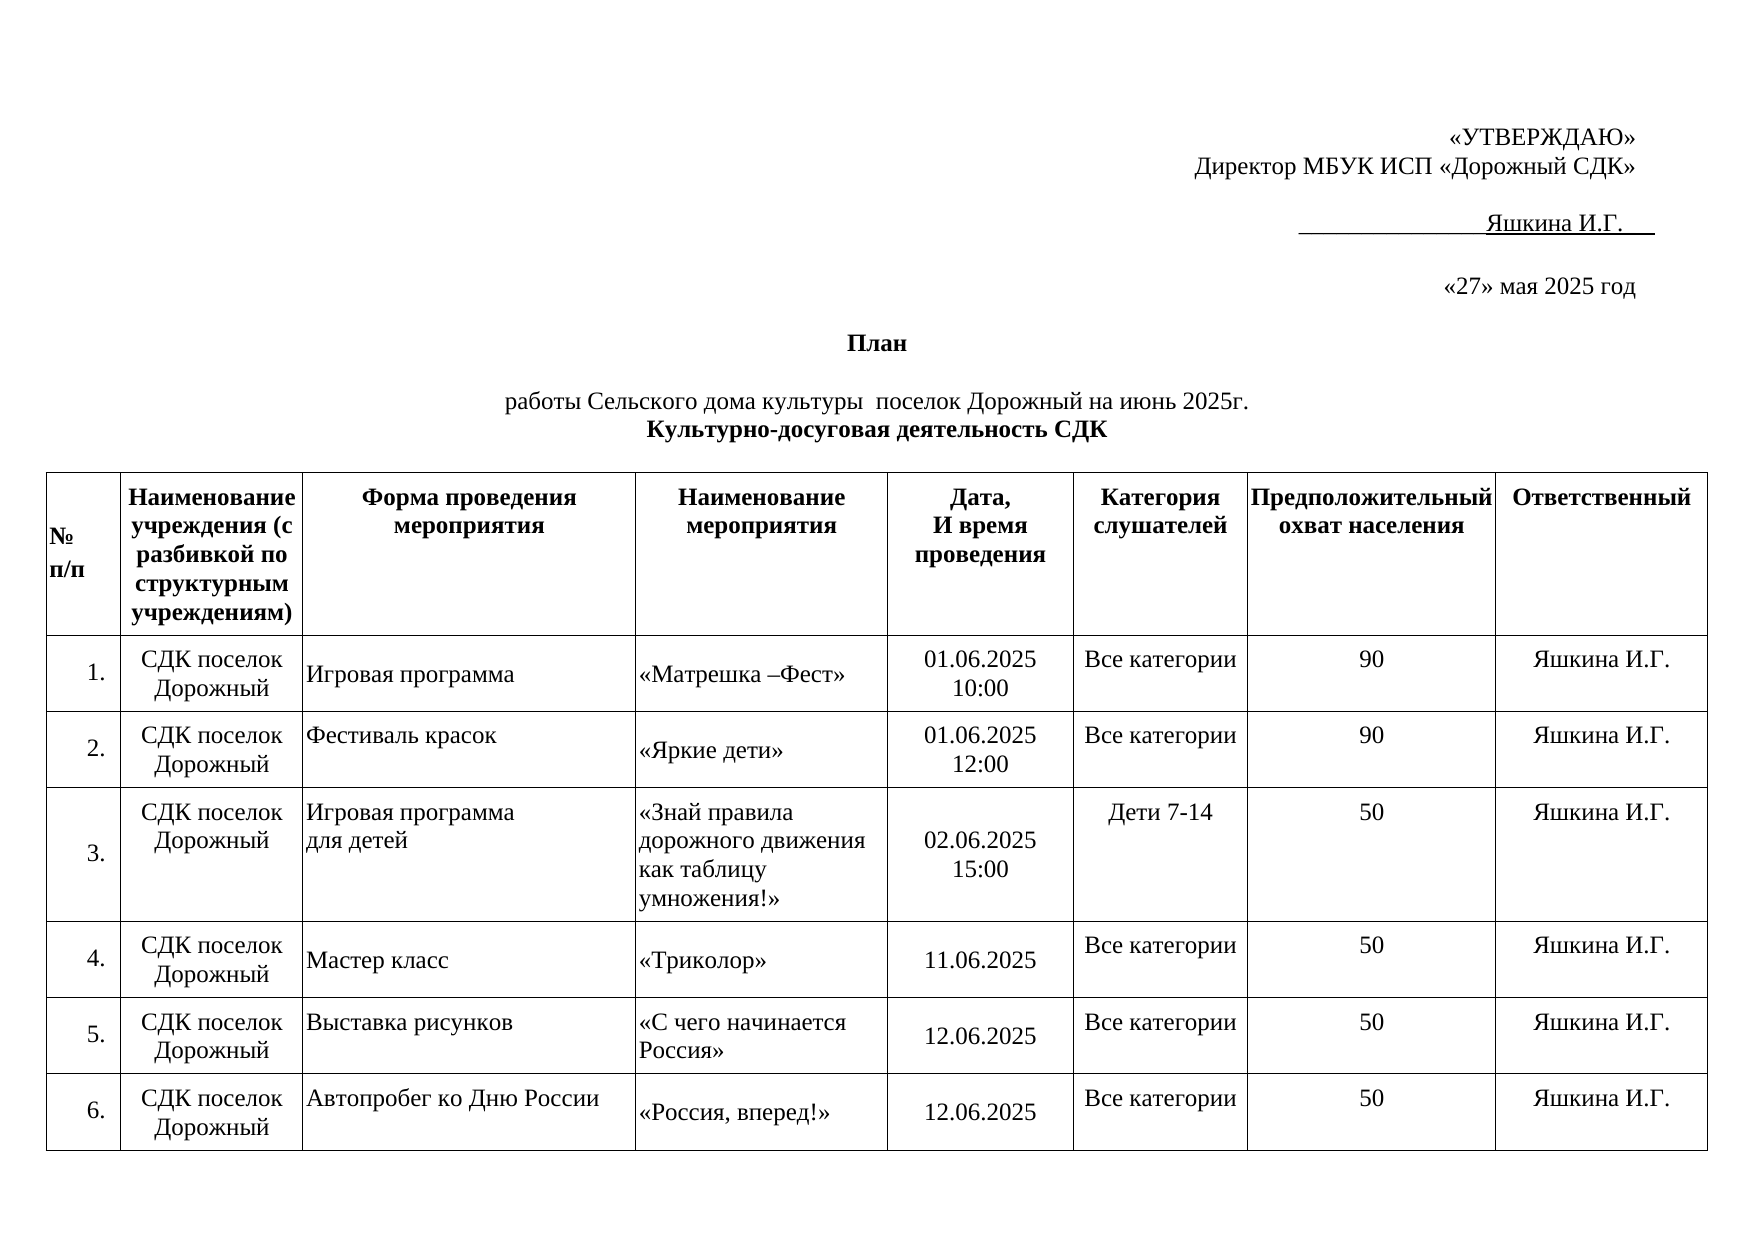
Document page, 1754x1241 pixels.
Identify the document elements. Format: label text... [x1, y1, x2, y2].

table_cell «Триколор» [636, 922, 887, 997]
table_cell 50 [1248, 998, 1495, 1073]
text Культурно-досуговая деятельность СДК [118, 414, 1636, 443]
table_cell [47, 788, 120, 921]
table_cell 90 [1248, 636, 1495, 711]
table_cell Яшкина И.Г. [1496, 636, 1707, 711]
table_cell 50 [1248, 788, 1495, 921]
table_cell «С чего начинается Россия» [636, 998, 887, 1073]
table_cell Игровая программа [303, 636, 635, 711]
table_cell Выставка рисунков [303, 998, 635, 1073]
table_header Наименование учреждения (с разбивкой по структурным учреждениям) [121, 473, 302, 634]
text работы Сельского дома культуры поселок Дорожный на июнь 2025г. [118, 386, 1636, 414]
table_cell 01.06.2025 12:00 [888, 712, 1073, 787]
table_cell Игровая программа для детей [303, 788, 635, 921]
table_cell СДК поселок Дорожный [121, 712, 302, 787]
table_cell «Яркие дети» [636, 712, 887, 787]
table_cell Мастер класс [303, 922, 635, 997]
text Директор МБУК ИСП «Дорожный СДК» [118, 151, 1636, 180]
table_cell Яшкина И.Г. [1496, 712, 1707, 787]
text «УТВЕРЖДАЮ» [118, 122, 1636, 151]
table_cell [47, 998, 120, 1073]
table_cell Все категории [1074, 636, 1247, 711]
table_cell Все категории [1074, 922, 1247, 997]
table_cell [47, 922, 120, 997]
table_cell 12.06.2025 [888, 998, 1073, 1073]
table_cell [47, 636, 120, 711]
table_cell СДК поселок Дорожный [121, 636, 302, 711]
table_cell СДК поселок Дорожный [121, 998, 302, 1073]
table_cell Яшкина И.Г. [1496, 998, 1707, 1073]
table_cell Фестиваль красок [303, 712, 635, 787]
table_cell Все категории [1074, 712, 1247, 787]
table_header № п/п [47, 473, 120, 634]
table_cell Яшкина И.Г. [1496, 1074, 1707, 1149]
table_header Предположительный охват населения [1248, 473, 1495, 634]
table_cell СДК поселок Дорожный [121, 788, 302, 921]
table_cell Все категории [1074, 1074, 1247, 1149]
table_cell «Россия, вперед!» [636, 1074, 887, 1149]
table_cell Яшкина И.Г. [1496, 922, 1707, 997]
table_cell «Знай правила дорожного движения как таблицу умножения!» [636, 788, 887, 921]
table_cell [47, 1074, 120, 1149]
table_cell 12.06.2025 [888, 1074, 1073, 1149]
table_header Форма проведения мероприятия [303, 473, 635, 634]
table_header Дата, И время проведения [888, 473, 1073, 634]
table_cell 01.06.2025 10:00 [888, 636, 1073, 711]
table_cell СДК поселок Дорожный [121, 922, 302, 997]
text _______________Яшкина И.Г._ [118, 208, 1636, 237]
table_cell [47, 712, 120, 787]
table_cell Автопробег ко Дню России [303, 1074, 635, 1149]
table_header Ответственный [1496, 473, 1707, 634]
table_header Наименование мероприятия [636, 473, 887, 634]
table_cell 02.06.2025 15:00 [888, 788, 1073, 921]
text План [118, 328, 1636, 357]
table_cell Все категории [1074, 998, 1247, 1073]
table_cell 50 [1248, 922, 1495, 997]
table_cell 11.06.2025 [888, 922, 1073, 997]
table_cell Яшкина И.Г. [1496, 788, 1707, 921]
table_cell 50 [1248, 1074, 1495, 1149]
table_cell «Матрешка –Фест» [636, 636, 887, 711]
table_cell 90 [1248, 712, 1495, 787]
table_cell Дети 7-14 [1074, 788, 1247, 921]
table_header Категория слушателей [1074, 473, 1247, 634]
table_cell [121, 1074, 302, 1149]
text «27» мая 2025 год [118, 271, 1636, 299]
